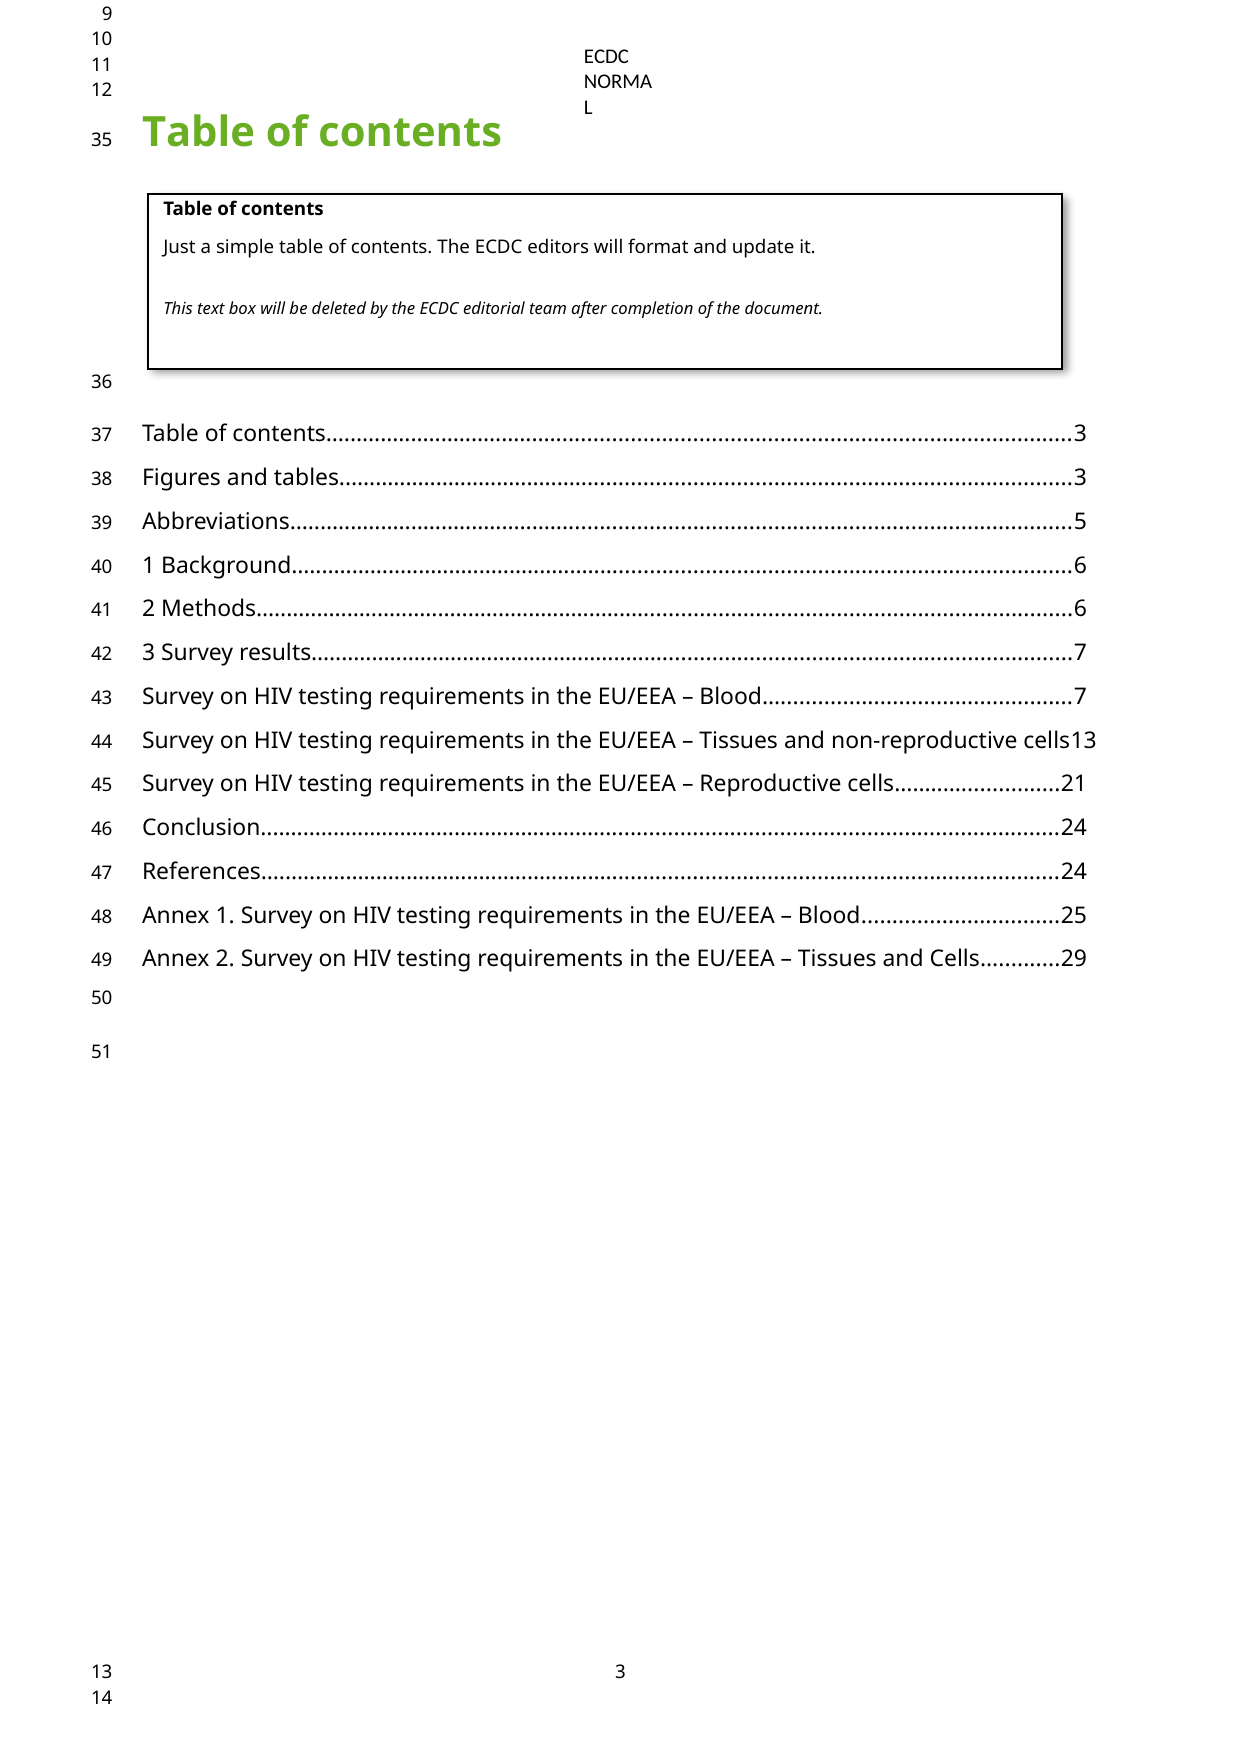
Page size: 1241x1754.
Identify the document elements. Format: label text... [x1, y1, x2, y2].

title Table contents [142, 102, 1098, 159]
